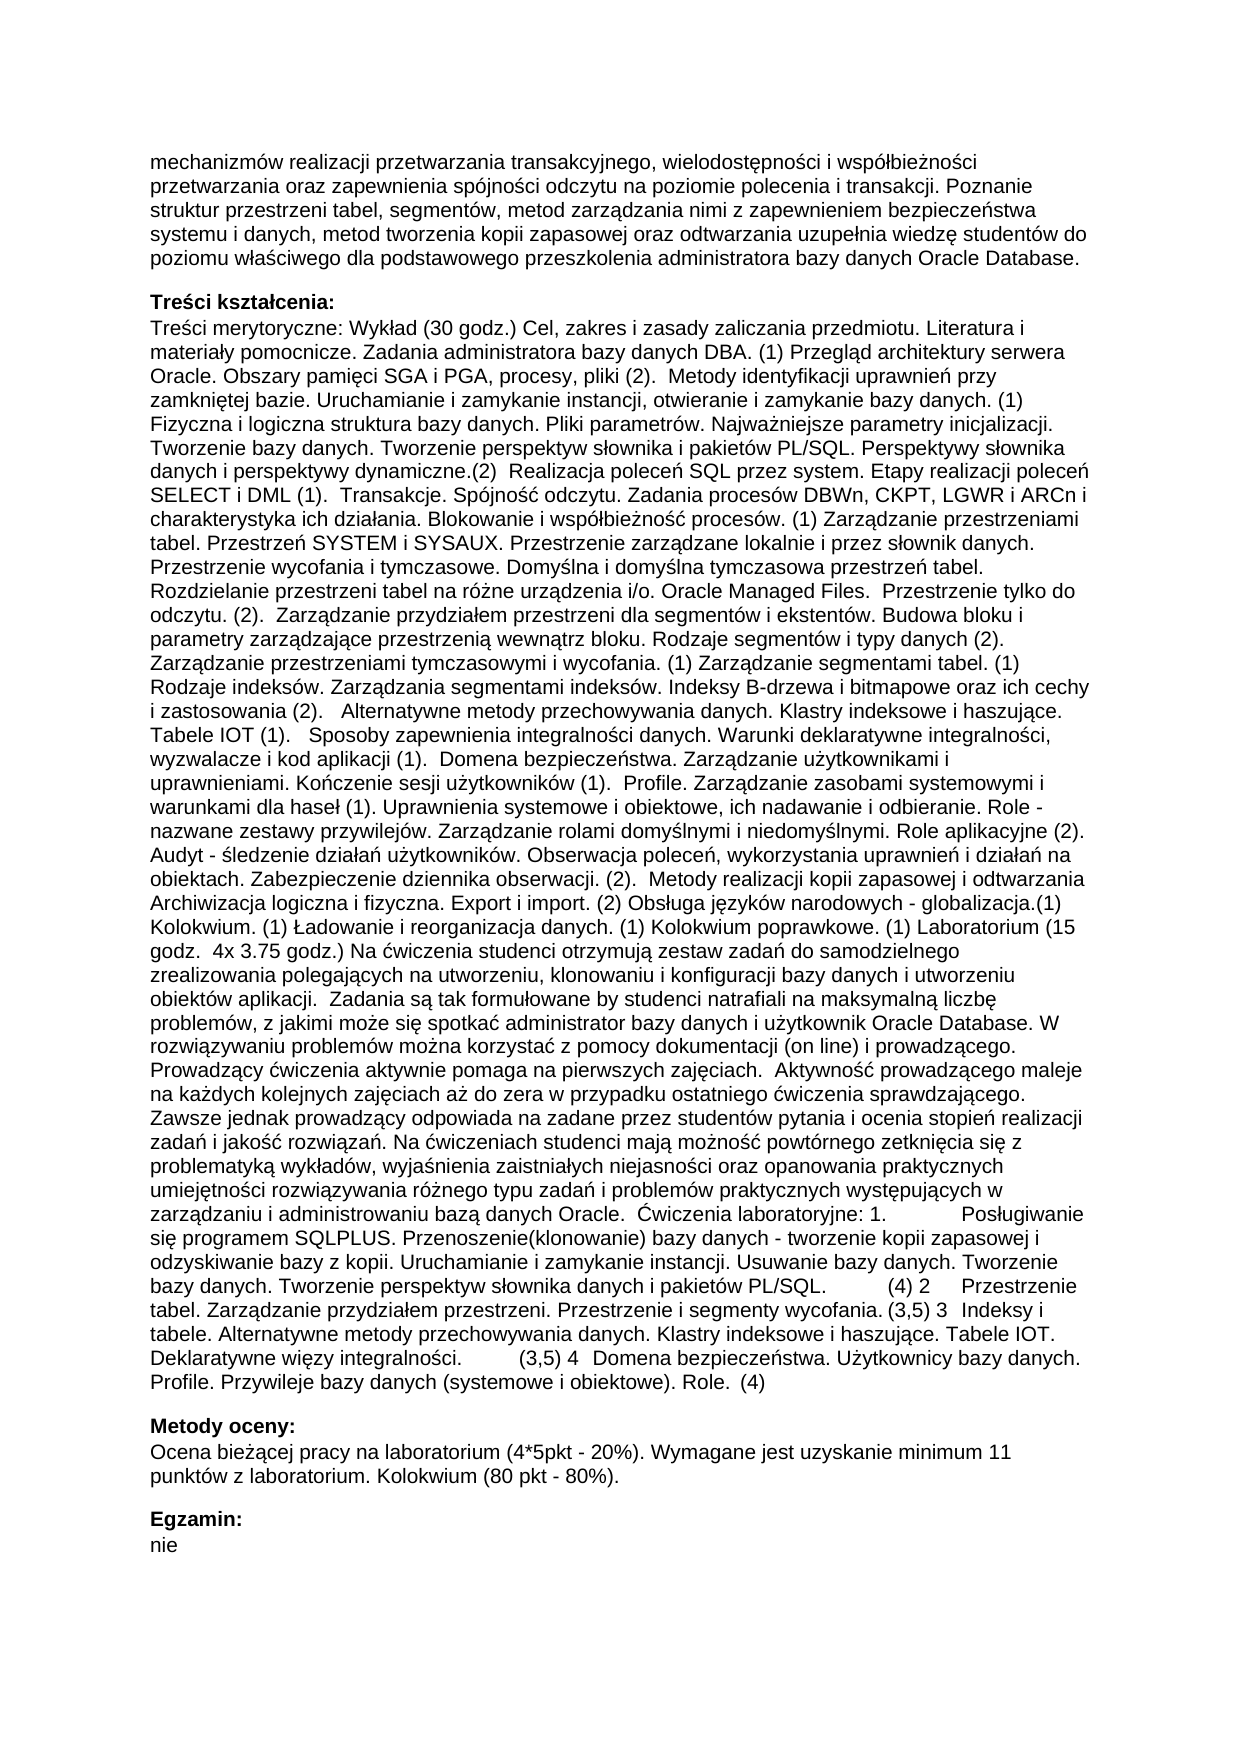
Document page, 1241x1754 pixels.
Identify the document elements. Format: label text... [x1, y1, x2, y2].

text Treści merytoryczne: Wykład (30 godz.) Cel, zakres i zasady zaliczania przedmiotu. Literatura i materiały pomocnicze. Zadania administratora bazy danych DBA. (1) Przegląd architektury serwera Oracle. Obszary pamięci SGA i PGA, procesy, pliki (2). Metody identyfikacji uprawnień przy zamkniętej bazie. Uruchamianie i zamykanie instancji, otwieranie i zamykanie bazy danych. (1) Fizyczna i logiczna struktura bazy danych. Pliki parametrów. Najważniejsze parametry inicjalizacji. Tworzenie bazy danych. Tworzenie perspektyw słownika i pakietów PL/SQL. Perspektywy słownika danych i perspektywy dynamiczne.(2) Realizacja poleceń SQL przez system. Etapy realizacji poleceń SELECT i DML (1). Transakcje. Spójność odczytu. Zadania procesów DBWn, CKPT, LGWR i ARCn i charakterystyka ich działania. Blokowanie i współbieżność procesów. (1) Zarządzanie przestrzeniami tabel. Przestrzeń SYSTEM i SYSAUX. Przestrzenie zarządzane lokalnie i przez słownik danych. Przestrzenie wycofania i tymczasowe. Domyślna i domyślna tymczasowa przestrzeń tabel. Rozdzielanie przestrzeni tabel na różne urządzenia i/o. Oracle Managed Files. Przestrzenie tylko do odczytu. (2). Zarządzanie przydziałem przestrzeni dla segmentów i ekstentów. Budowa bloku i parametry zarządzające przestrzenią wewnątrz bloku. Rodzaje segmentów i typy danych (2). Zarządzanie przestrzeniami tymczasowymi i wycofania. (1) Zarządzanie segmentami tabel. (1) Rodzaje indeksów. Zarządzania segmentami indeksów. Indeksy B-drzewa i bitmapowe oraz ich cechy i zastosowania (2). Alternatywne metody przechowywania danych. Klastry indeksowe i haszujące. Tabele IOT (1). Sposoby zapewnienia integralności danych. Warunki deklaratywne integralności, wyzwalacze i kod aplikacji (1). Domena bezpieczeństwa. Zarządzanie użytkownikami i uprawnieniami. Kończenie sesji użytkowników (1). Profile. Zarządzanie zasobami systemowymi i warunkami dla haseł (1). Uprawnienia systemowe i obiektowe, ich nadawanie i odbieranie. Role - nazwane zestawy przywilejów. Zarządzanie rolami domyślnymi i niedomyślnymi. Role aplikacyjne (2). Audyt - śledzenie działań użytkowników. Obserwacja poleceń, wykorzystania uprawnień i działań na obiektach. Zabezpieczenie dziennika obserwacji. (2). Metody realizacji kopii zapasowej i odtwarzania Archiwizacja logiczna i fizyczna. Export i import. (2) Obsługa języków narodowych - globalizacja.(1) Kolokwium. (1) Ładowanie i reorganizacja danych. (1) Kolokwium poprawkowe. (1) Laboratorium (15 godz. 4x 3.75 godz.) Na ćwiczenia studenci otrzymują zestaw zadań do samodzielnego zrealizowania polegających na utworzeniu, klonowaniu i konfiguracji bazy danych i utworzeniu obiektów aplikacji. Zadania są tak formułowane by studenci natrafiali na maksymalną liczbę problemów, z jakimi może się spotkać administrator bazy danych i użytkownik Oracle Database. W rozwiązywaniu problemów można korzystać z pomocy dokumentacji (on line) i prowadzącego. Prowadzący ćwiczenia aktywnie pomaga na pierwszych zajęciach. Aktywność prowadzącego maleje na każdych kolejnych zajęciach aż do zera w przypadku ostatniego ćwiczenia sprawdzającego. Zawsze jednak prowadzący odpowiada na zadane przez studentów pytania i ocenia stopień realizacji zadań i jakość rozwiązań. Na ćwiczeniach studenci mają możność powtórnego zetknięcia się z problematyką wykładów, wyjaśnienia zaistniałych niejasności oraz opanowania praktycznych umiejętności rozwiązywania różnego typu zadań i problemów praktycznych występujących w zarządzaniu i administrowaniu bazą danych Oracle. Ćwiczenia laboratoryjne: 1. Posługiwanie się programem SQLPLUS. Przenoszenie(klonowanie) bazy danych - tworzenie kopii zapasowej i odzyskiwanie bazy z kopii. Uruchamianie i zamykanie instancji. Usuwanie bazy danych. Tworzenie bazy danych. Tworzenie perspektyw słownika danych i pakietów PL/SQL. (4) 2 Przestrzenie tabel. Zarządzanie przydziałem przestrzeni. Przestrzenie i segmenty wycofania. (3,5) 3 Indeksy i tabele. Alternatywne metody przechowywania danych. Klastry indeksowe i haszujące. Tabele IOT. Deklaratywne więzy integralności. (3,5) 4 Domena bezpieczeństwa. Użytkownicy bazy danych. Profile. Przywileje bazy danych (systemowe i obiektowe). Role. (4) [150, 316, 1090, 1394]
text Treści kształcenia: [150, 289, 1090, 313]
text nie [150, 1533, 1090, 1557]
text Metody oceny: [150, 1413, 1090, 1437]
text Ocena bieżącej pracy na laboratorium (4*5pkt - 20%). Wymagane jest uzyskanie minimum 11 punktów z laboratorium. Kolokwium (80 pkt - 80%). [150, 1439, 1090, 1487]
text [150, 150, 1090, 270]
text Egzamin: [150, 1507, 1090, 1531]
